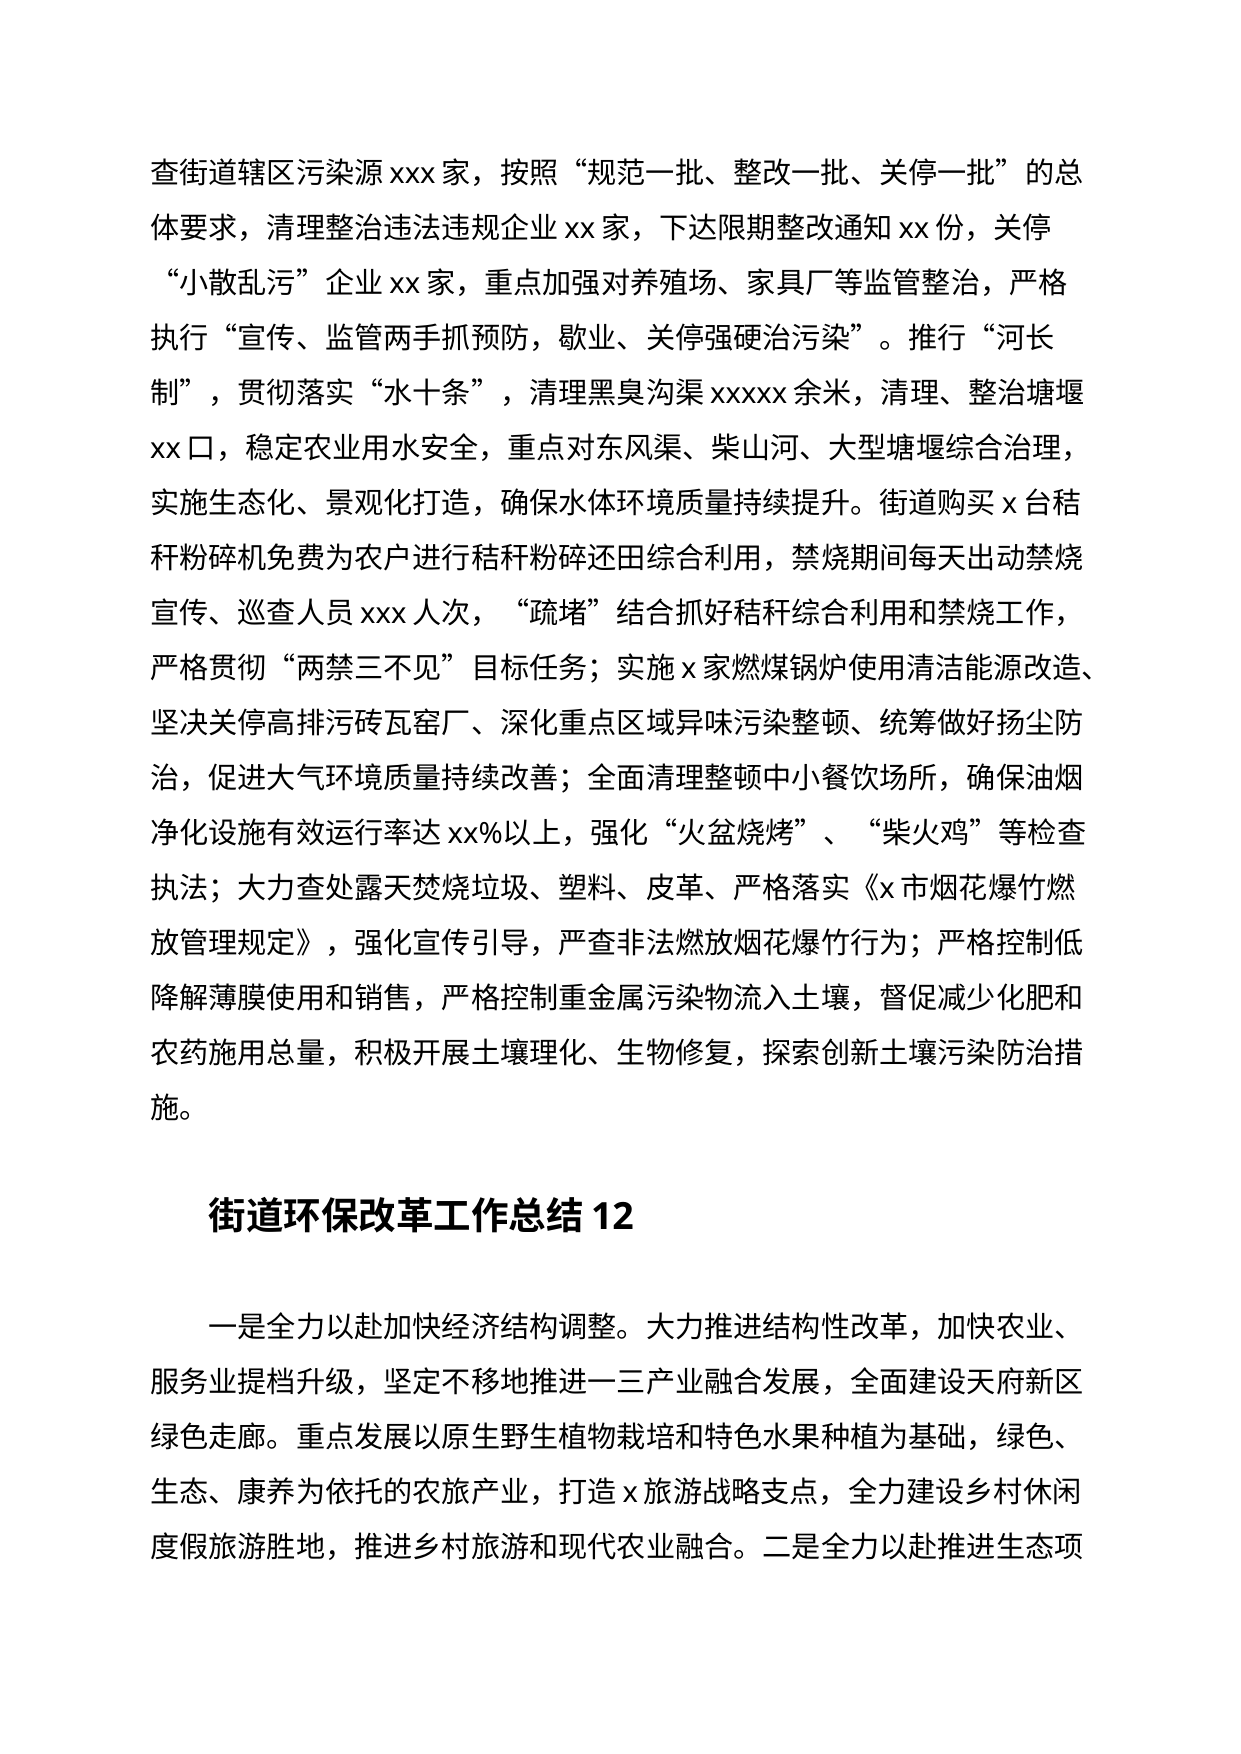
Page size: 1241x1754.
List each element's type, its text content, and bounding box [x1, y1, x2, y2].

text 街道环保改革工作总结12 [150, 1186, 1090, 1241]
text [150, 150, 1090, 1127]
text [150, 1304, 1090, 1566]
